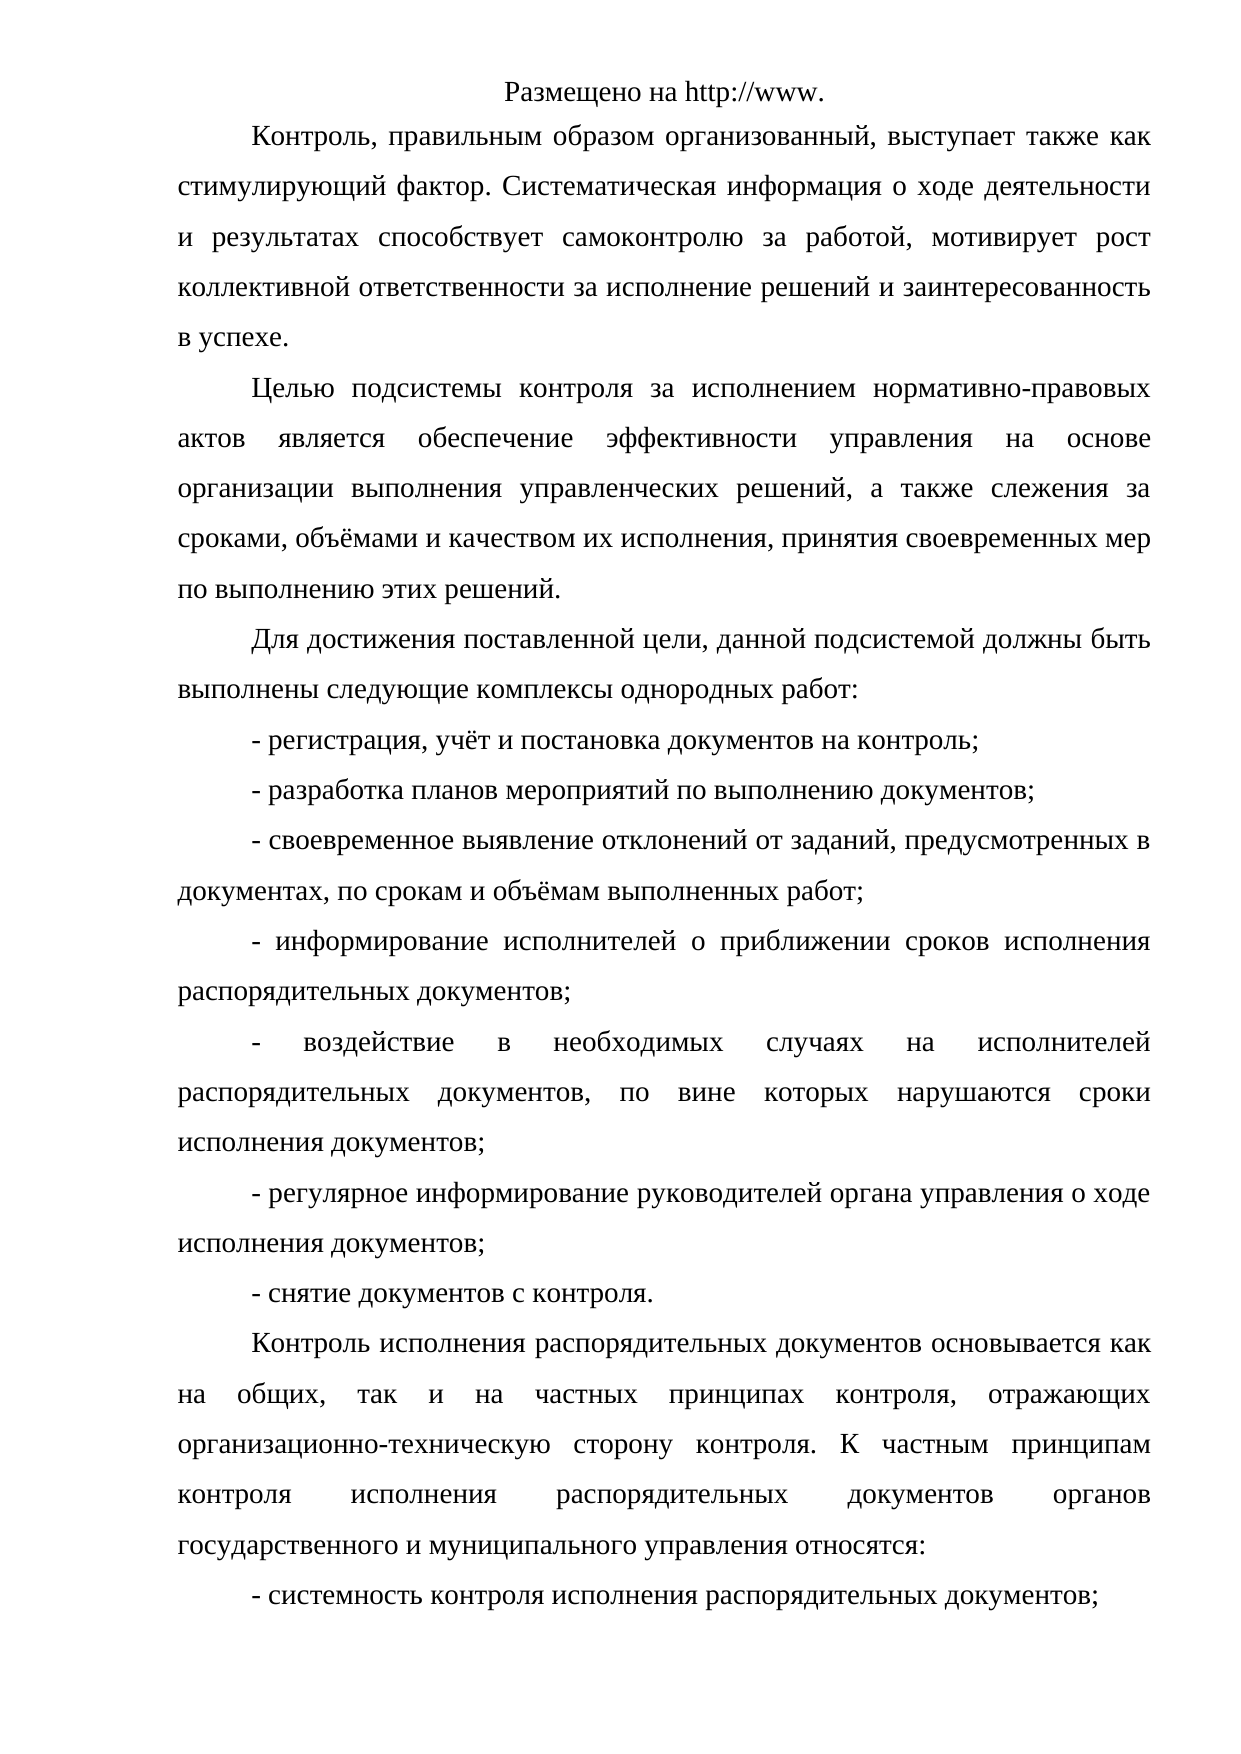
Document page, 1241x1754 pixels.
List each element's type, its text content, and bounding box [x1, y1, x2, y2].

text - информирование исполнителей о приближении сроков исполнения распорядительных документов; [177, 923, 1152, 1007]
text - регистрация, учёт и постановка документов на контроль; [177, 722, 1152, 755]
text - своевременное выявление отклонений от заданий, предусмотренных в документах, по срокам и объёмам выполненных работ; [177, 822, 1152, 906]
text Целью подсистемы контроля за исполнением нормативно-правовых актов является обеспечение эффективности управления на основе организации выполнения управленческих решений, а также слежения за сроками, объёмами и качеством их исполнения, принятия своевременных мер по выполнению этих решений. [177, 370, 1152, 604]
text Для достижения поставленной цели, данной подсистемой должны быть выполнены следующие комплексы однородных работ: [177, 621, 1152, 705]
text Контроль исполнения распорядительных документов основывается как на общих, так и на частных принципах контроля, отражающих организационно-техническую сторону контроля. К частным принципам контроля исполнения распорядительных документов органов государственного и муниципального управления относятся: [177, 1326, 1152, 1560]
text - разработка планов мероприятий по выполнению документов; [177, 772, 1152, 806]
text Контроль, правильным образом организованный, выступает также как стимулирующий фактор. Систематическая информация о ходе деятельности и результатах способствует самоконтролю за работой, мотивирует рост коллективной ответственности за исполнение решений и заинтересованность в успехе. [177, 118, 1152, 353]
text - снятие документов с контроля. [177, 1275, 1152, 1309]
text - системность контроля исполнения распорядительных документов; [177, 1577, 1152, 1611]
text - регулярное информирование руководителей органа управления о ходе исполнения документов; [177, 1175, 1152, 1258]
text - воздействие в необходимых случаях на исполнителей распорядительных документов, по вине которых нарушаются сроки исполнения документов; [177, 1024, 1152, 1158]
